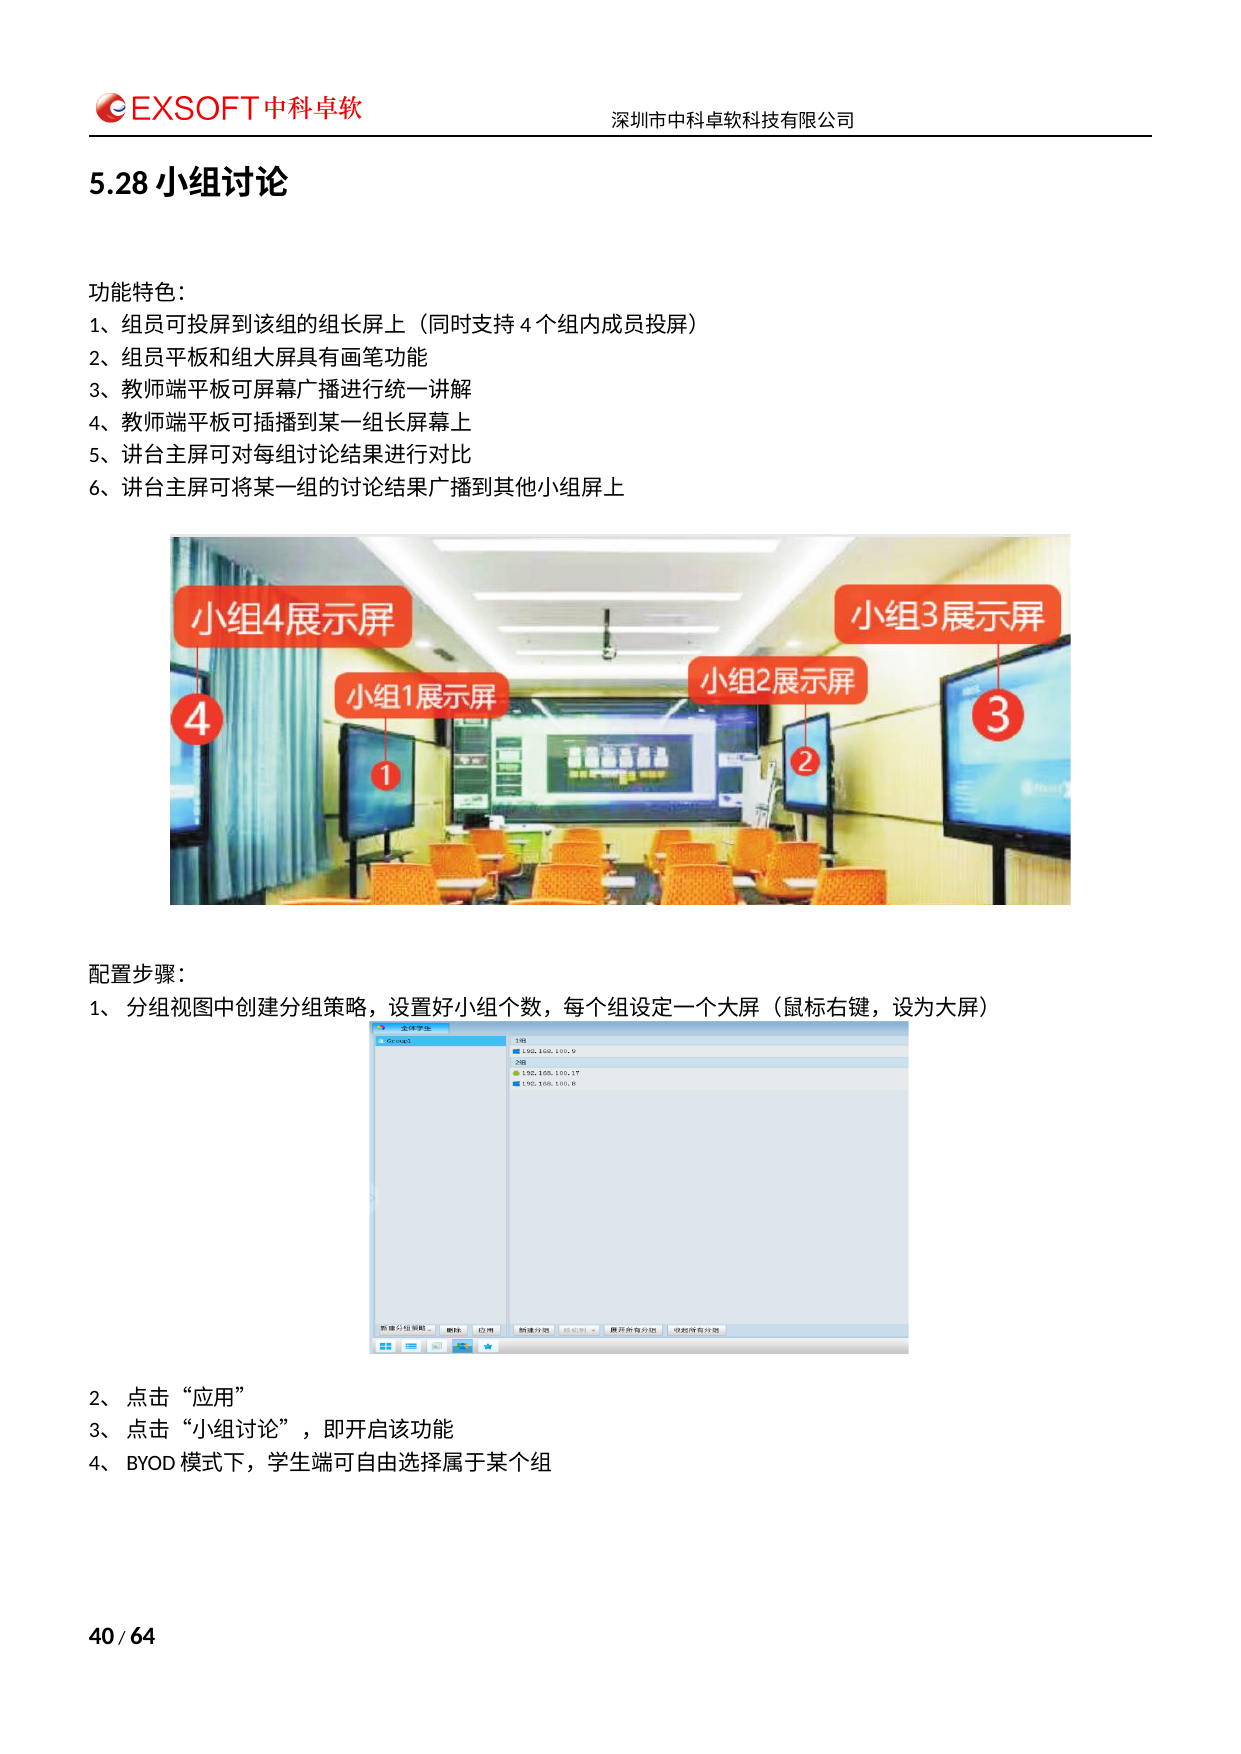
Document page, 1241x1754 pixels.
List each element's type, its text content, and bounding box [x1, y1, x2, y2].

list 分组视图中创建分组策略，设置好小组个数，每个组设定一个大屏（鼠标右键，设为大屏） [89, 989, 1152, 1022]
text 功能特色： [89, 274, 1152, 307]
picture [88, 88, 370, 128]
list BYOD模式下，学生端可自由选择属于某个组 [89, 1444, 1152, 1477]
text 2、组员平板和组大屏具有画笔功能 [89, 339, 1152, 372]
text 5、讲台主屏可对每组讨论结果进行对比 [89, 437, 1152, 469]
text 配置步骤： [89, 957, 1152, 989]
text 1、组员可投屏到该组的组长屏上（同时支持4个组内成员投屏） [89, 307, 1152, 339]
text 4、教师端平板可插播到某一组长屏幕上 [89, 404, 1152, 437]
text 6、讲台主屏可将某一组的讨论结果广播到其他小组屏上 [89, 469, 1152, 502]
list 点击“应用” [89, 1379, 1152, 1412]
picture [169, 534, 1071, 905]
subtitle 5.28小组讨论 [89, 147, 1152, 212]
text 3、教师端平板可屏幕广播进行统一讲解 [89, 372, 1152, 404]
picture [369, 1021, 909, 1354]
list 点击“小组讨论”，即开启该功能 [89, 1412, 1152, 1444]
